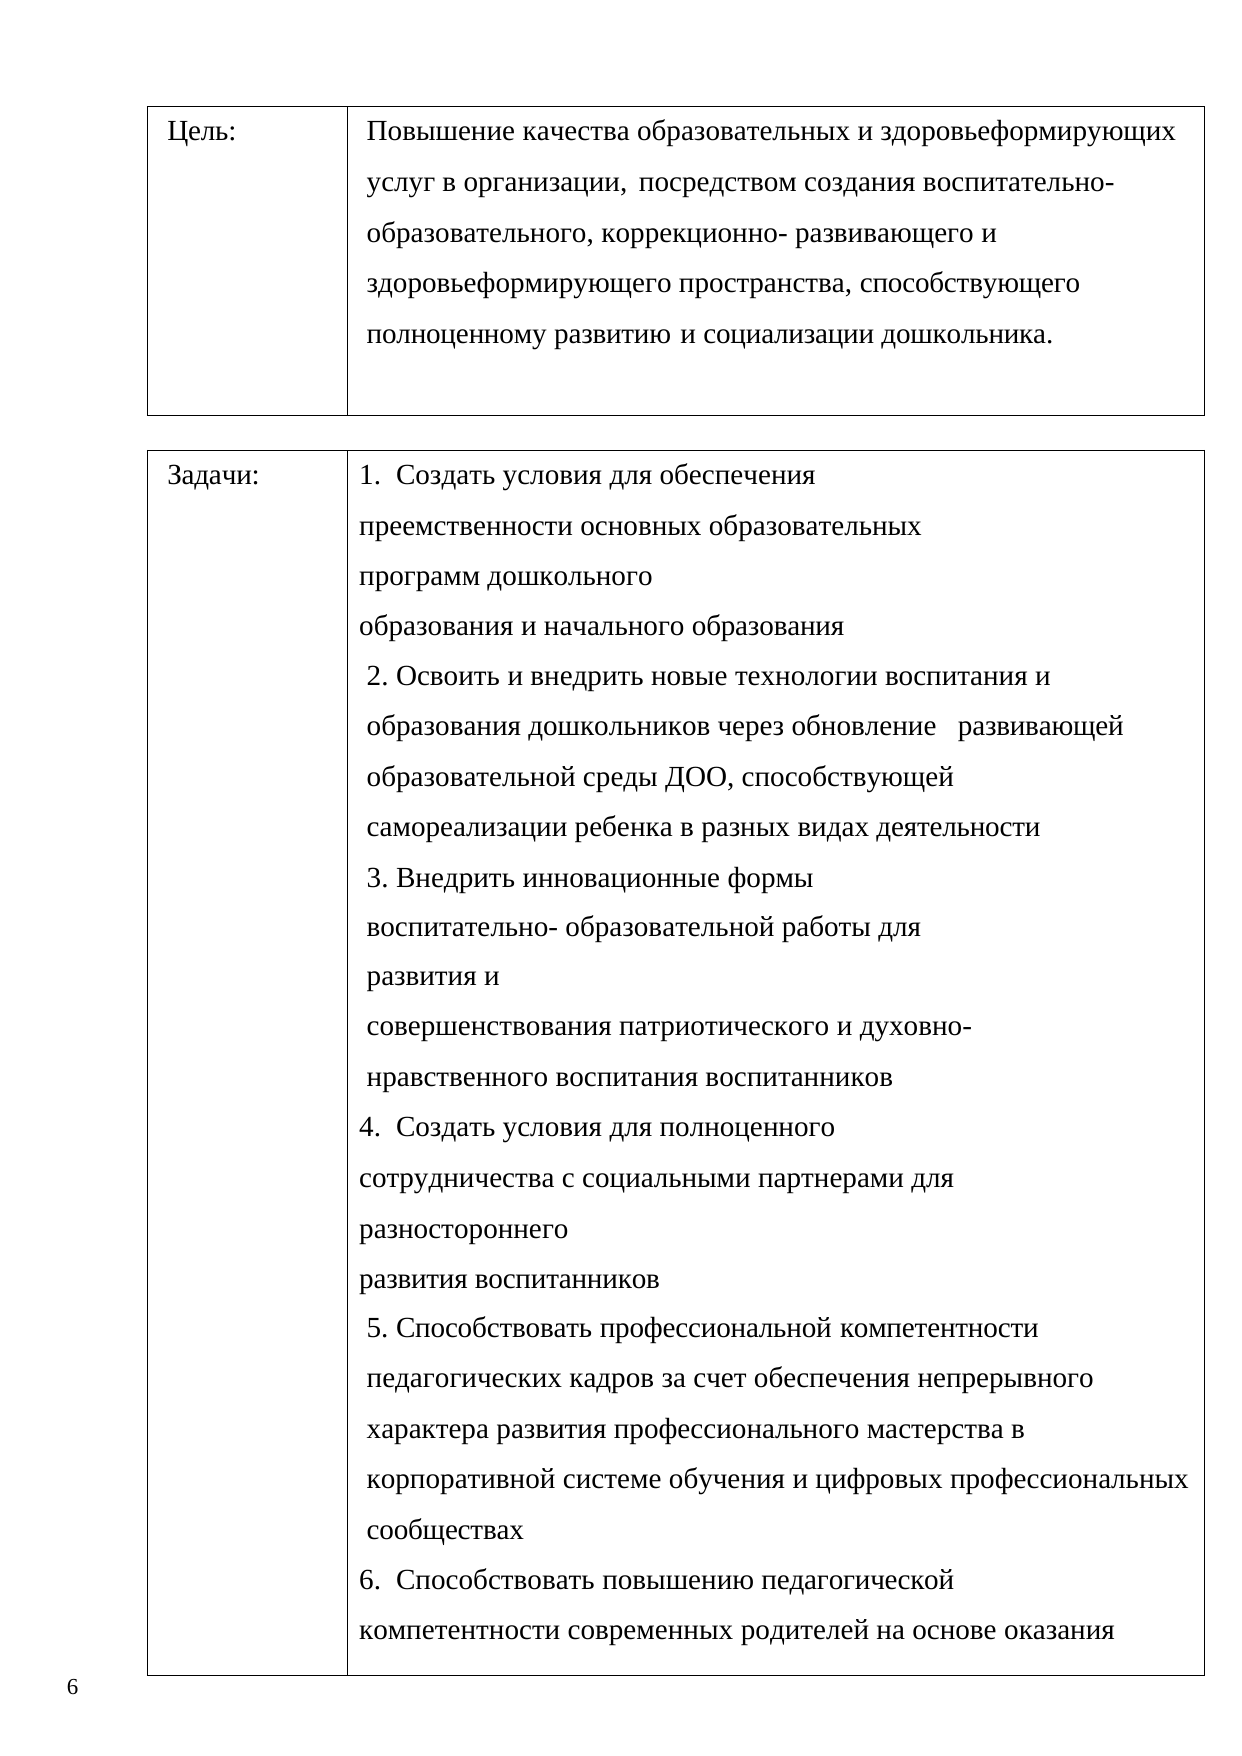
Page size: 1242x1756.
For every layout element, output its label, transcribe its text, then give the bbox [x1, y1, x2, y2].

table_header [348, 451, 1204, 1675]
table_cell Цель: [148, 107, 347, 415]
table_cell Повышение качества образовательных и здоровьеформирующих услуг в организации, посредством создания воспитательно- образовательного, коррекционно- развивающего и здоровьеформирующего пространства, способствующего полноценному развитию и социализации дошкольника. [348, 107, 1204, 415]
table_header Задачи: [148, 451, 347, 1675]
